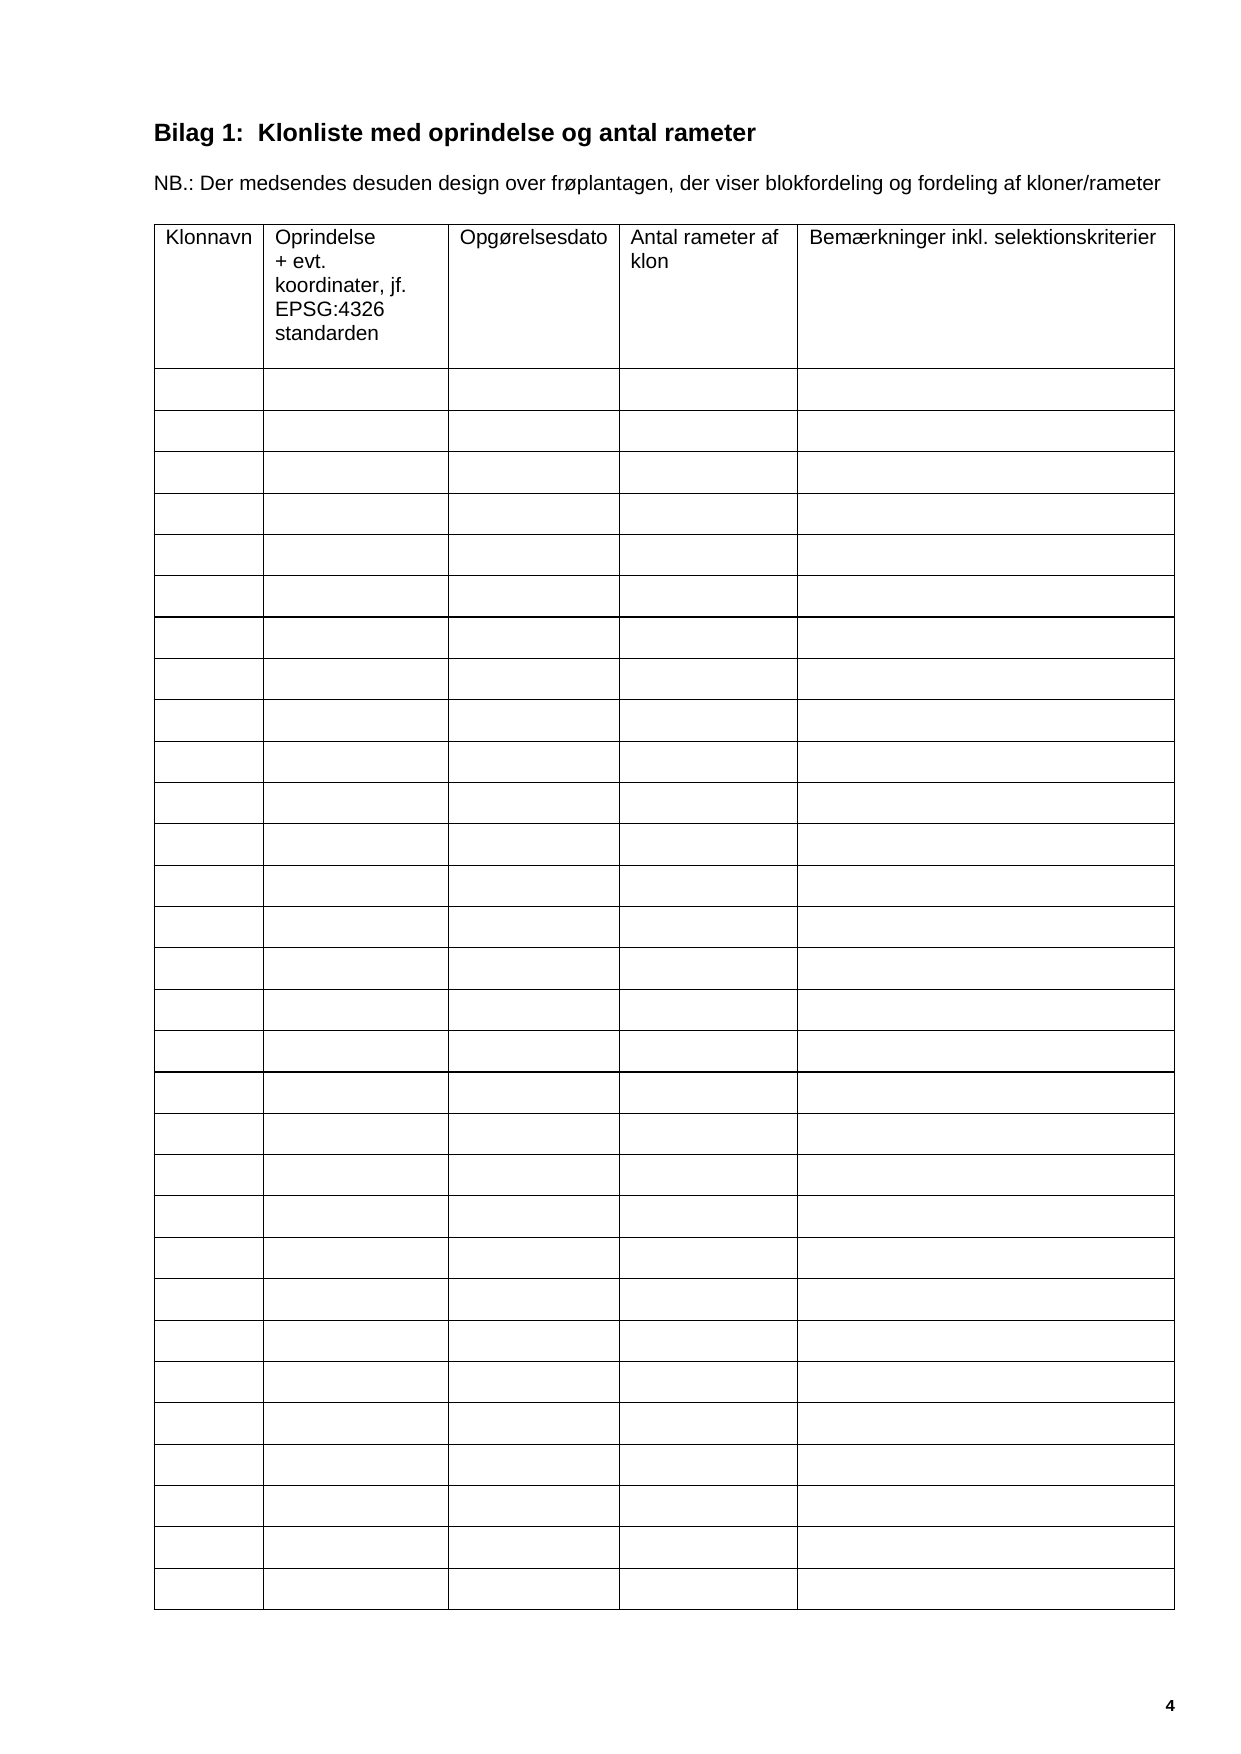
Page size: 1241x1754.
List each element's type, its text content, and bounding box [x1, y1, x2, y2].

table_cell [155, 1279, 263, 1319]
table_cell [264, 1527, 448, 1568]
table_cell [798, 1155, 1174, 1195]
table_cell [620, 1196, 797, 1237]
table_cell [798, 452, 1174, 492]
table_cell [798, 1196, 1174, 1237]
table_header Bemærkninger inkl. selektionskriterier [798, 225, 1174, 368]
table_cell [155, 576, 263, 616]
table_cell [620, 1445, 797, 1485]
table_cell [155, 742, 263, 782]
table_cell [449, 535, 619, 575]
table_cell [264, 452, 448, 492]
table_cell [620, 1279, 797, 1319]
table_cell [798, 1362, 1174, 1402]
table_cell [620, 618, 797, 658]
table_cell [264, 1155, 448, 1195]
table_cell [798, 700, 1174, 741]
table_cell [620, 1527, 797, 1568]
table_cell [620, 1238, 797, 1278]
table_cell [264, 907, 448, 947]
table_cell [798, 783, 1174, 823]
table_cell [264, 1403, 448, 1443]
table_cell [798, 1321, 1174, 1361]
table_cell [155, 659, 263, 699]
table_cell [264, 1114, 448, 1154]
table_cell [620, 948, 797, 989]
table_cell [620, 411, 797, 451]
table_cell [449, 783, 619, 823]
table_cell [264, 1279, 448, 1319]
table_cell [449, 1155, 619, 1195]
table_cell [264, 659, 448, 699]
table_cell [620, 1569, 797, 1609]
table_cell [620, 783, 797, 823]
table_cell [798, 576, 1174, 616]
table_cell [449, 1486, 619, 1526]
table_cell [798, 1073, 1174, 1113]
table_cell [449, 866, 619, 906]
table_cell [264, 1362, 448, 1402]
table_cell [264, 1073, 448, 1113]
table_cell [264, 1321, 448, 1361]
table_cell [155, 535, 263, 575]
table_cell [798, 866, 1174, 906]
table_cell [449, 494, 619, 534]
table_cell [620, 742, 797, 782]
table_cell [264, 990, 448, 1030]
table_cell [798, 1486, 1174, 1526]
table_header Klonnavn [155, 225, 263, 368]
table_cell [264, 1031, 448, 1071]
table_cell [620, 824, 797, 864]
table_cell [449, 1569, 619, 1609]
table_cell [449, 1196, 619, 1237]
table_cell [798, 1031, 1174, 1071]
table_cell [155, 1238, 263, 1278]
table_cell [155, 1569, 263, 1609]
table_cell [620, 1362, 797, 1402]
table_cell [155, 494, 263, 534]
table_cell [155, 1486, 263, 1526]
table_cell [264, 1569, 448, 1609]
table_cell [449, 1362, 619, 1402]
table_cell [798, 1403, 1174, 1443]
table_cell [449, 824, 619, 864]
text NB.: Der medsendes desuden design over frøplantagen, der viser blokfordeling og fordeling af kloner/rameter [153, 171, 1175, 195]
table_cell [155, 907, 263, 947]
table_cell [264, 576, 448, 616]
table_cell [449, 618, 619, 658]
table_cell [798, 990, 1174, 1030]
table_cell [798, 907, 1174, 947]
table_cell [620, 369, 797, 410]
table_cell [264, 618, 448, 658]
table_cell [155, 1031, 263, 1071]
table_cell [264, 1238, 448, 1278]
table_cell [798, 369, 1174, 410]
table_cell [264, 948, 448, 989]
table_cell [449, 1114, 619, 1154]
table_cell [620, 535, 797, 575]
table_cell [155, 411, 263, 451]
table_cell [155, 618, 263, 658]
table_cell [798, 659, 1174, 699]
table_cell [449, 411, 619, 451]
table_cell [155, 369, 263, 410]
text Bilag 1: Klonliste med oprindelse og antal rameter [153, 118, 1175, 147]
table_cell [798, 1445, 1174, 1485]
table_cell [620, 1155, 797, 1195]
table_cell [620, 1321, 797, 1361]
table_cell [798, 742, 1174, 782]
table_cell [620, 452, 797, 492]
table_cell [449, 1445, 619, 1485]
table_cell [264, 494, 448, 534]
table_cell [620, 1031, 797, 1071]
table_cell [449, 700, 619, 741]
table_cell [620, 700, 797, 741]
table_cell [155, 866, 263, 906]
table_cell [449, 1403, 619, 1443]
table_cell [620, 990, 797, 1030]
table_cell [155, 1527, 263, 1568]
table_cell [155, 824, 263, 864]
table_cell [449, 576, 619, 616]
table_cell [798, 1279, 1174, 1319]
table_cell [798, 1114, 1174, 1154]
table_cell [620, 576, 797, 616]
table_cell [449, 1321, 619, 1361]
table_header Antal rameter af klon [620, 225, 797, 368]
table_cell [449, 907, 619, 947]
table_cell [264, 866, 448, 906]
table_cell [798, 1238, 1174, 1278]
table_cell [155, 1155, 263, 1195]
table_cell [264, 1486, 448, 1526]
table_cell [798, 1569, 1174, 1609]
table_cell [449, 1527, 619, 1568]
table_cell [264, 824, 448, 864]
table_cell [620, 659, 797, 699]
table_cell [449, 990, 619, 1030]
table_cell [798, 948, 1174, 989]
table_cell [264, 742, 448, 782]
table_cell [620, 1486, 797, 1526]
table_cell [798, 535, 1174, 575]
table_cell [155, 1403, 263, 1443]
table_cell [449, 1031, 619, 1071]
table_cell [620, 1114, 797, 1154]
table_cell [449, 369, 619, 410]
table_cell [620, 494, 797, 534]
table_cell [264, 535, 448, 575]
table_cell [155, 1321, 263, 1361]
table_cell [449, 659, 619, 699]
table_cell [449, 1073, 619, 1113]
table_cell [264, 783, 448, 823]
table_header Opgørelsesdato [449, 225, 619, 368]
table_cell [155, 1196, 263, 1237]
table_cell [449, 948, 619, 989]
table_cell [620, 1073, 797, 1113]
table_cell [798, 494, 1174, 534]
table_cell [449, 452, 619, 492]
table_cell [155, 1114, 263, 1154]
table_cell [264, 411, 448, 451]
table_cell [155, 700, 263, 741]
table_cell [449, 742, 619, 782]
table_cell [155, 948, 263, 989]
table_header Oprindelse + evt. koordinater, jf. EPSG:4326 standarden [264, 225, 448, 368]
table_cell [620, 1403, 797, 1443]
table_cell [155, 783, 263, 823]
table_cell [798, 411, 1174, 451]
table_cell [620, 866, 797, 906]
table_cell [798, 618, 1174, 658]
table_cell [264, 369, 448, 410]
table_cell [155, 1362, 263, 1402]
table_cell [155, 1445, 263, 1485]
table_cell [155, 452, 263, 492]
table_cell [449, 1279, 619, 1319]
table_cell [155, 990, 263, 1030]
table_cell [264, 1445, 448, 1485]
table_cell [620, 907, 797, 947]
table_cell [798, 1527, 1174, 1568]
table_cell [155, 1073, 263, 1113]
table_cell [264, 700, 448, 741]
table_cell [798, 824, 1174, 864]
table_cell [264, 1196, 448, 1237]
table_cell [449, 1238, 619, 1278]
